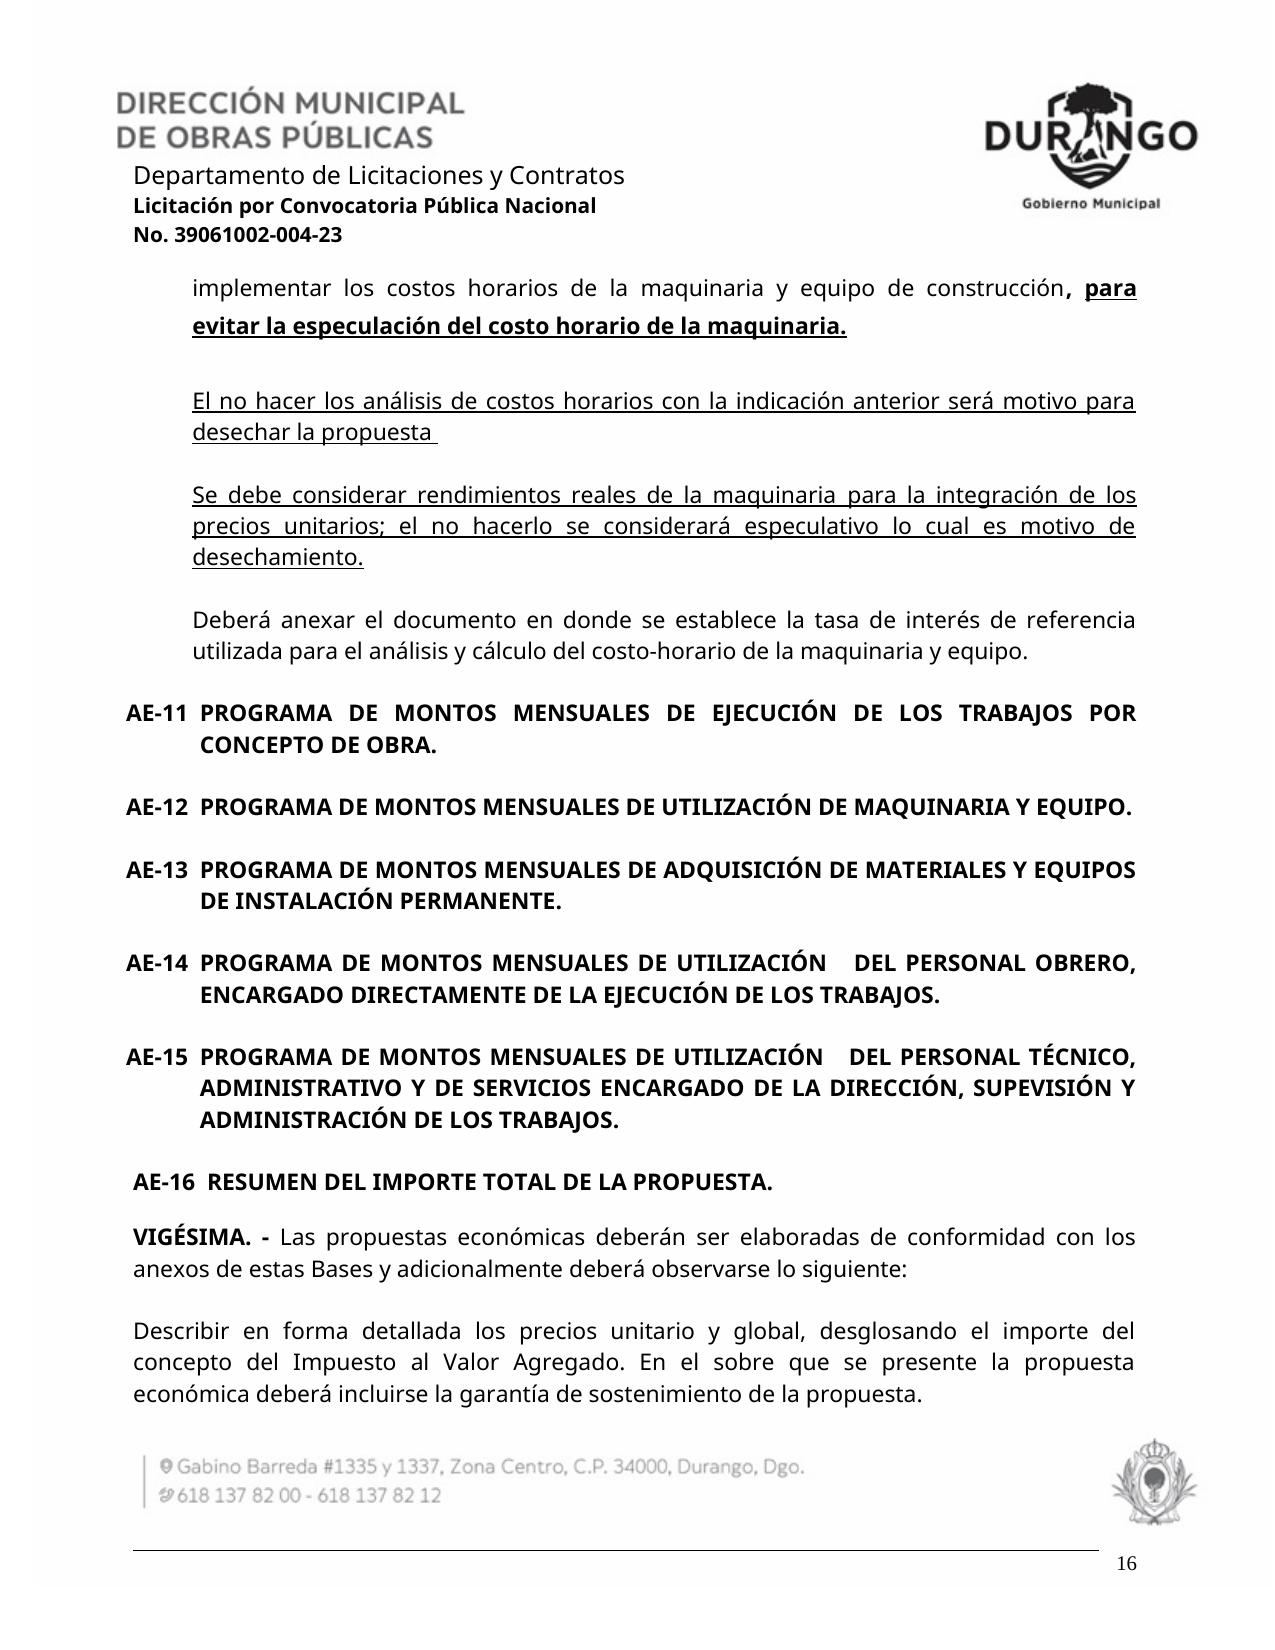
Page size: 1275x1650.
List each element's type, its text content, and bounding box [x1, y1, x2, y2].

text Describir en forma detallada los precios unitario y global, desglosando el importe del concepto del Impuesto al Valor Agregado. En el sobre que se presente la propuesta económica deberá incluirse la garantía de sostenimiento de la propuesta. [133, 1315, 1137, 1409]
picture [32, 0, 1275, 1587]
text El no hacer los análisis de costos horarios con la indicación anterior será motivo para desechar la propuesta [192, 385, 1137, 447]
text AE-15 PROGRAMA DE MONTOS MENSUALES DE UTILIZACIÓN DEL PERSONAL TÉCNICO, ADMINISTRATIVO Y DE SERVICIOS ENCARGADO DE LA DIRECCIÓN, SUPEVISIÓN Y ADMINISTRACIÓN DE LOS TRABAJOS. [126, 1041, 1137, 1135]
text AE-13 PROGRAMA DE MONTOS MENSUALES DE ADQUISICIÓN DE MATERIALES Y EQUIPOS DE INSTALACIÓN PERMANENTE. [126, 853, 1137, 916]
text AE-11 PROGRAMA DE MONTOS MENSUALES DE EJECUCIÓN DE LOS TRABAJOS POR CONCEPTO DE OBRA. [126, 697, 1137, 760]
text Se debe considerar rendimientos reales de la maquinaria para la integración de los precios unitarios; el no hacerlo se considerará especulativo lo cual es motivo de desechamiento. [192, 507, 1137, 572]
text AE-16 RESUMEN DEL IMPORTE TOTAL DE [133, 1166, 1137, 1197]
text Se debe considerar rendimientos reales de la maquinaria para la integración de los precios unitarios; el no hacerlo se considerará especulativo lo cual es motivo de desechamiento. [192, 478, 1137, 505]
text VIGÉSIMA. - Las propuestas económicas deberán ser elaboradas de conformidad con los anexos de estas Bases y adicionalmente deberá observarse lo siguiente: [133, 1221, 1137, 1284]
text AE-12 PROGRAMA DE MONTOS MENSUALES DE UTILIZACIÓN DE MAQUINARIA Y EQUIPO. [126, 791, 1137, 822]
text Deberá anexar el documento en donde se establece la tasa de interés de referencia utilizada para el análisis y cálculo del costo-horario de la maquinaria y equipo. [118, 603, 1137, 666]
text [118, 272, 1137, 341]
text AE-14 PROGRAMA DE MONTOS MENSUALES DE UTILIZACIÓN DEL PERSONAL OBRERO, ENCARGADO DIRECTAMENTE DE LOS TRABAJOS. [126, 947, 1137, 1010]
